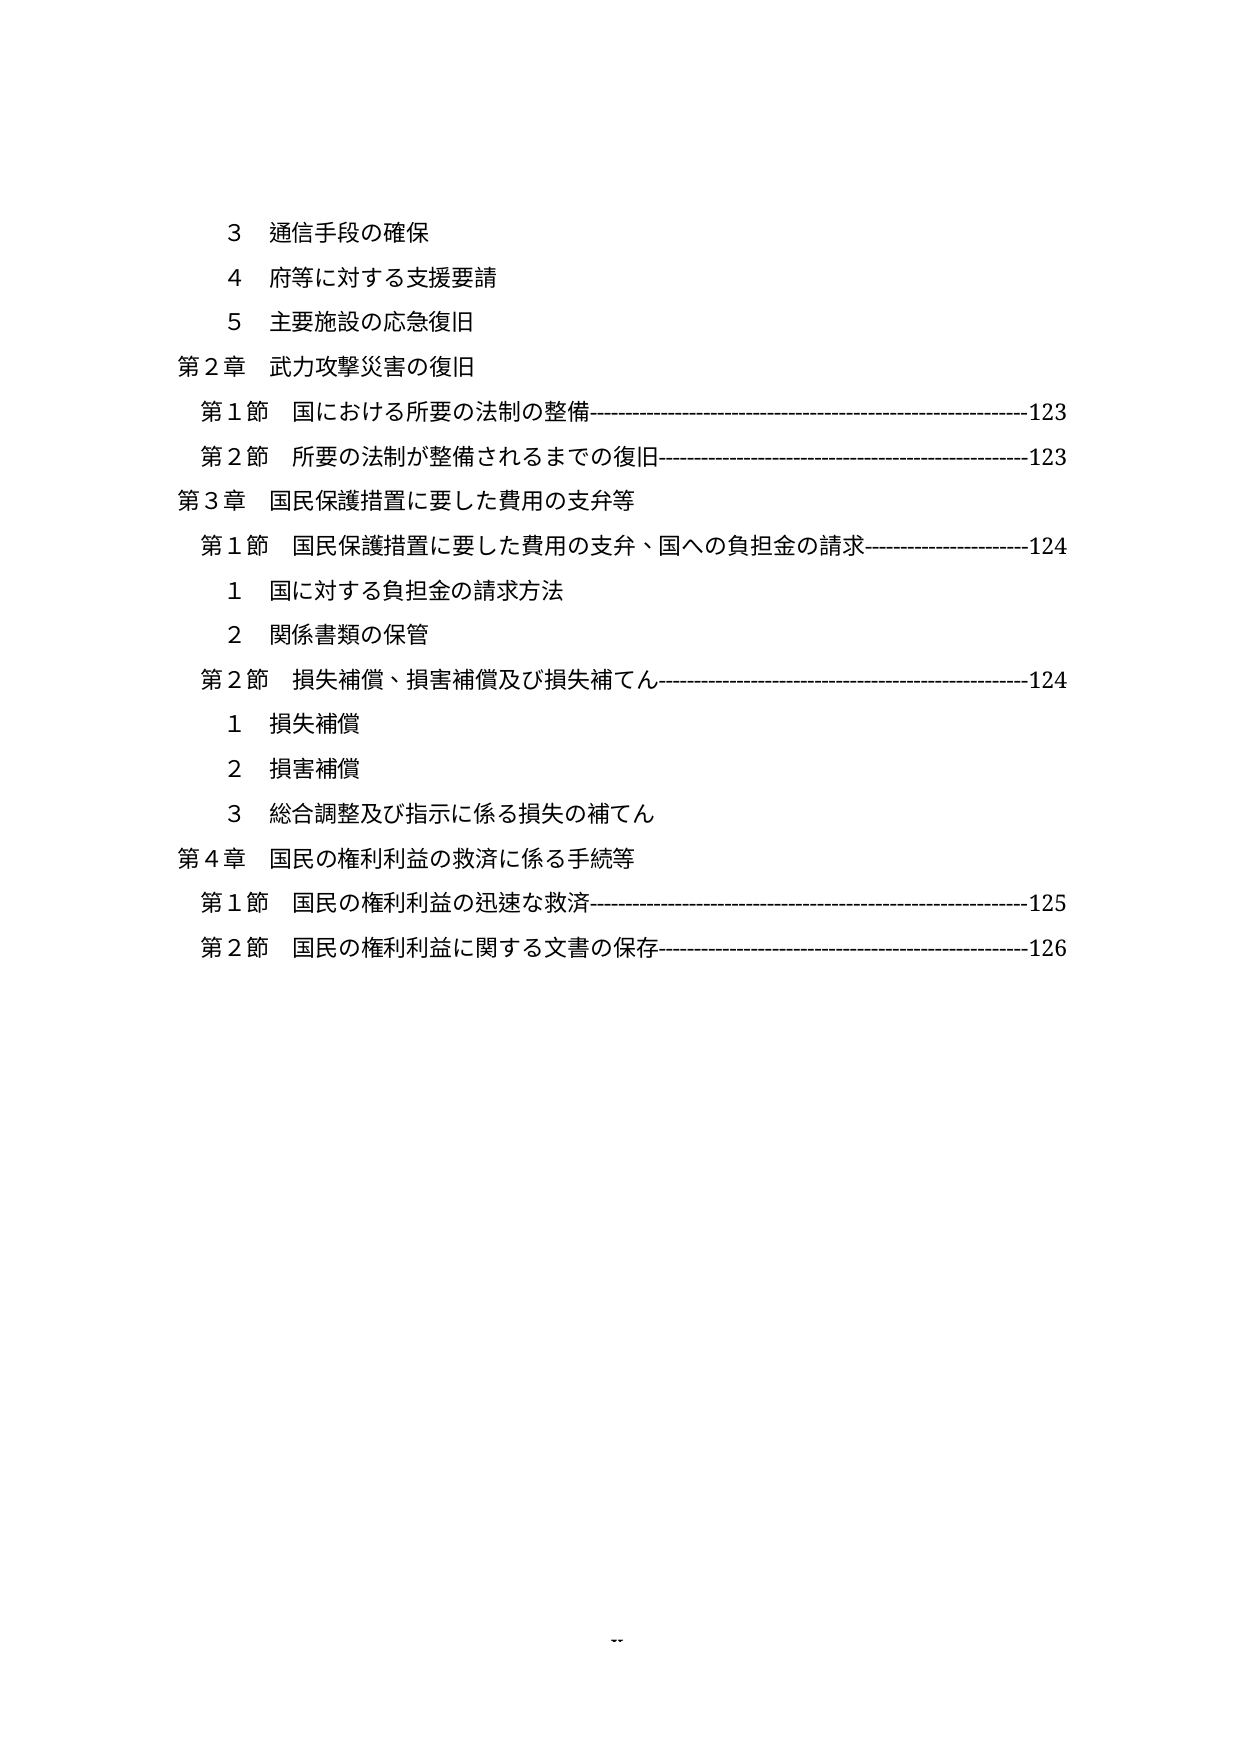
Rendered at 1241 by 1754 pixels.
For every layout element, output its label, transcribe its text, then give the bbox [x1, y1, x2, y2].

text ４ 府等に対する支援要請 [223, 261, 1117, 293]
text 第２節 損失補償、損害補償及び損失補てん 124 [200, 664, 1117, 695]
text 第２節 所要の法制が整備されるまでの復旧 123 [200, 440, 1117, 472]
text 第２章 武力攻撃災害の復旧 [177, 351, 1117, 382]
text 第１節 国民保護措置に要した費用の支弁、国への負担金の請求 124 [200, 530, 1117, 561]
text 第２節 国民の権利利益に関する文書の保存 126 [200, 932, 1117, 963]
text ３ 通信手段の確保 [223, 217, 1117, 248]
text １ 損失補償 [223, 708, 1117, 739]
text 第１節 国における所要の法制の整備 123 [200, 396, 1117, 427]
text １ 国に対する負担金の請求方法 [223, 574, 1117, 606]
text ３ 総合調整及び指示に係る損失の補てん [223, 798, 1117, 829]
text 第１節 国民の権利利益の迅速な救済 125 [200, 887, 1117, 919]
text 第４章 国民の権利利益の救済に係る手続等 [177, 842, 1117, 874]
text ２ 損害補償 [223, 753, 1117, 784]
text 第３章 国民保護措置に要した費用の支弁等 [177, 485, 1117, 516]
text ２ 関係書類の保管 [223, 619, 1117, 650]
text ５ 主要施設の応急復旧 [223, 306, 1117, 338]
